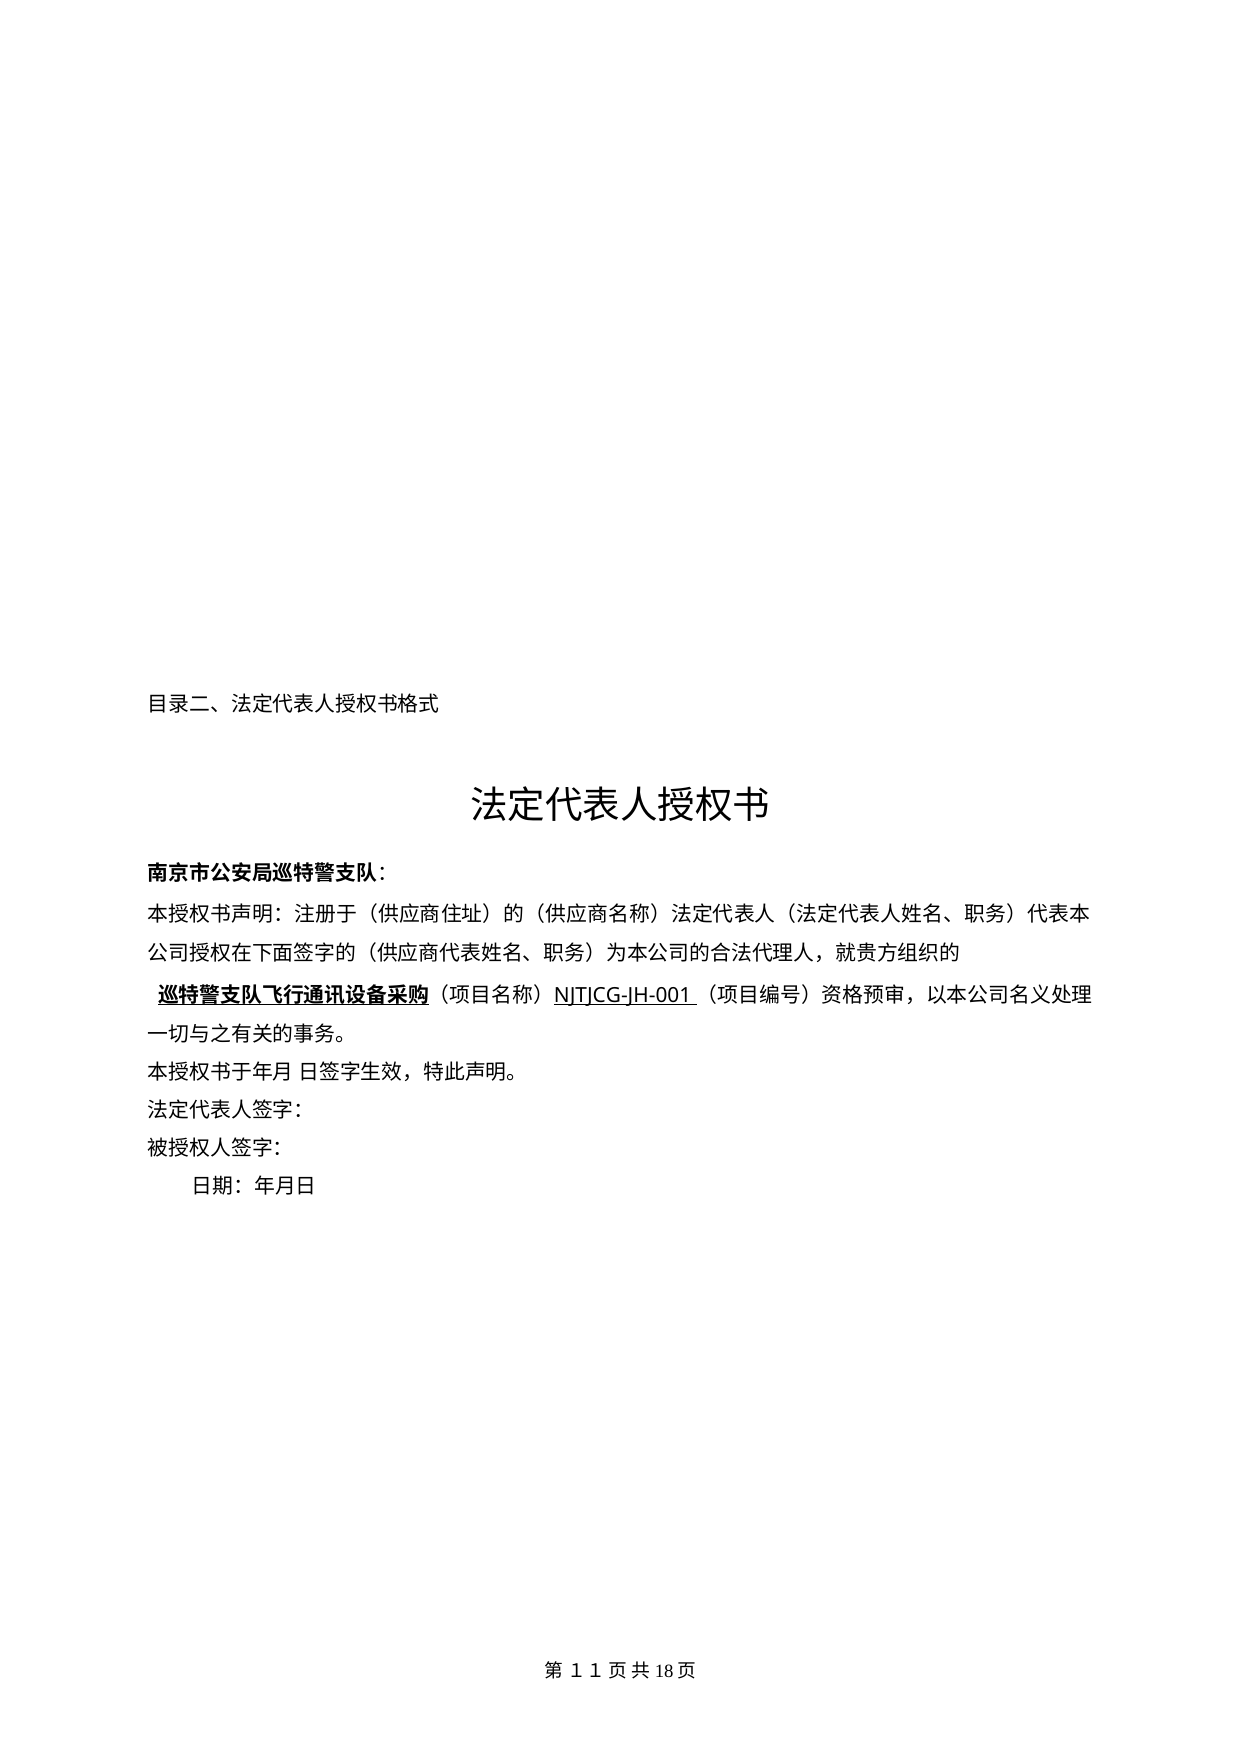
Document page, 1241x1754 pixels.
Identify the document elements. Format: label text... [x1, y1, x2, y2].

text 法定代表人签字： [148, 1097, 1092, 1122]
text 日期：年月日 [148, 1173, 1092, 1199]
text 目录二、法定代表人授权书格式 [148, 691, 1092, 717]
text 本授权书声明：注册于（供应商住址）的（供应商名称）法定代表人（法定代表人姓名、职务）代表本公司授权在下面签字的（供应商代表姓名、职务）为本公司的合法代理人，就贵方组织的 [148, 902, 1092, 965]
text 南京市公安局巡特警支队： [148, 856, 1092, 886]
text 巡特警支队飞行通讯设备采购（项目名称）NJTJCG-JH-001 （项目编号）资格预审，以本公司名义处理一切与之有关的事务。 [148, 978, 1092, 1046]
text 本授权书于年月 日签字生效，特此声明。 [148, 1059, 1092, 1084]
text 被授权人签字： [148, 1135, 1092, 1161]
text 法定代表人授权书 [148, 775, 1092, 829]
